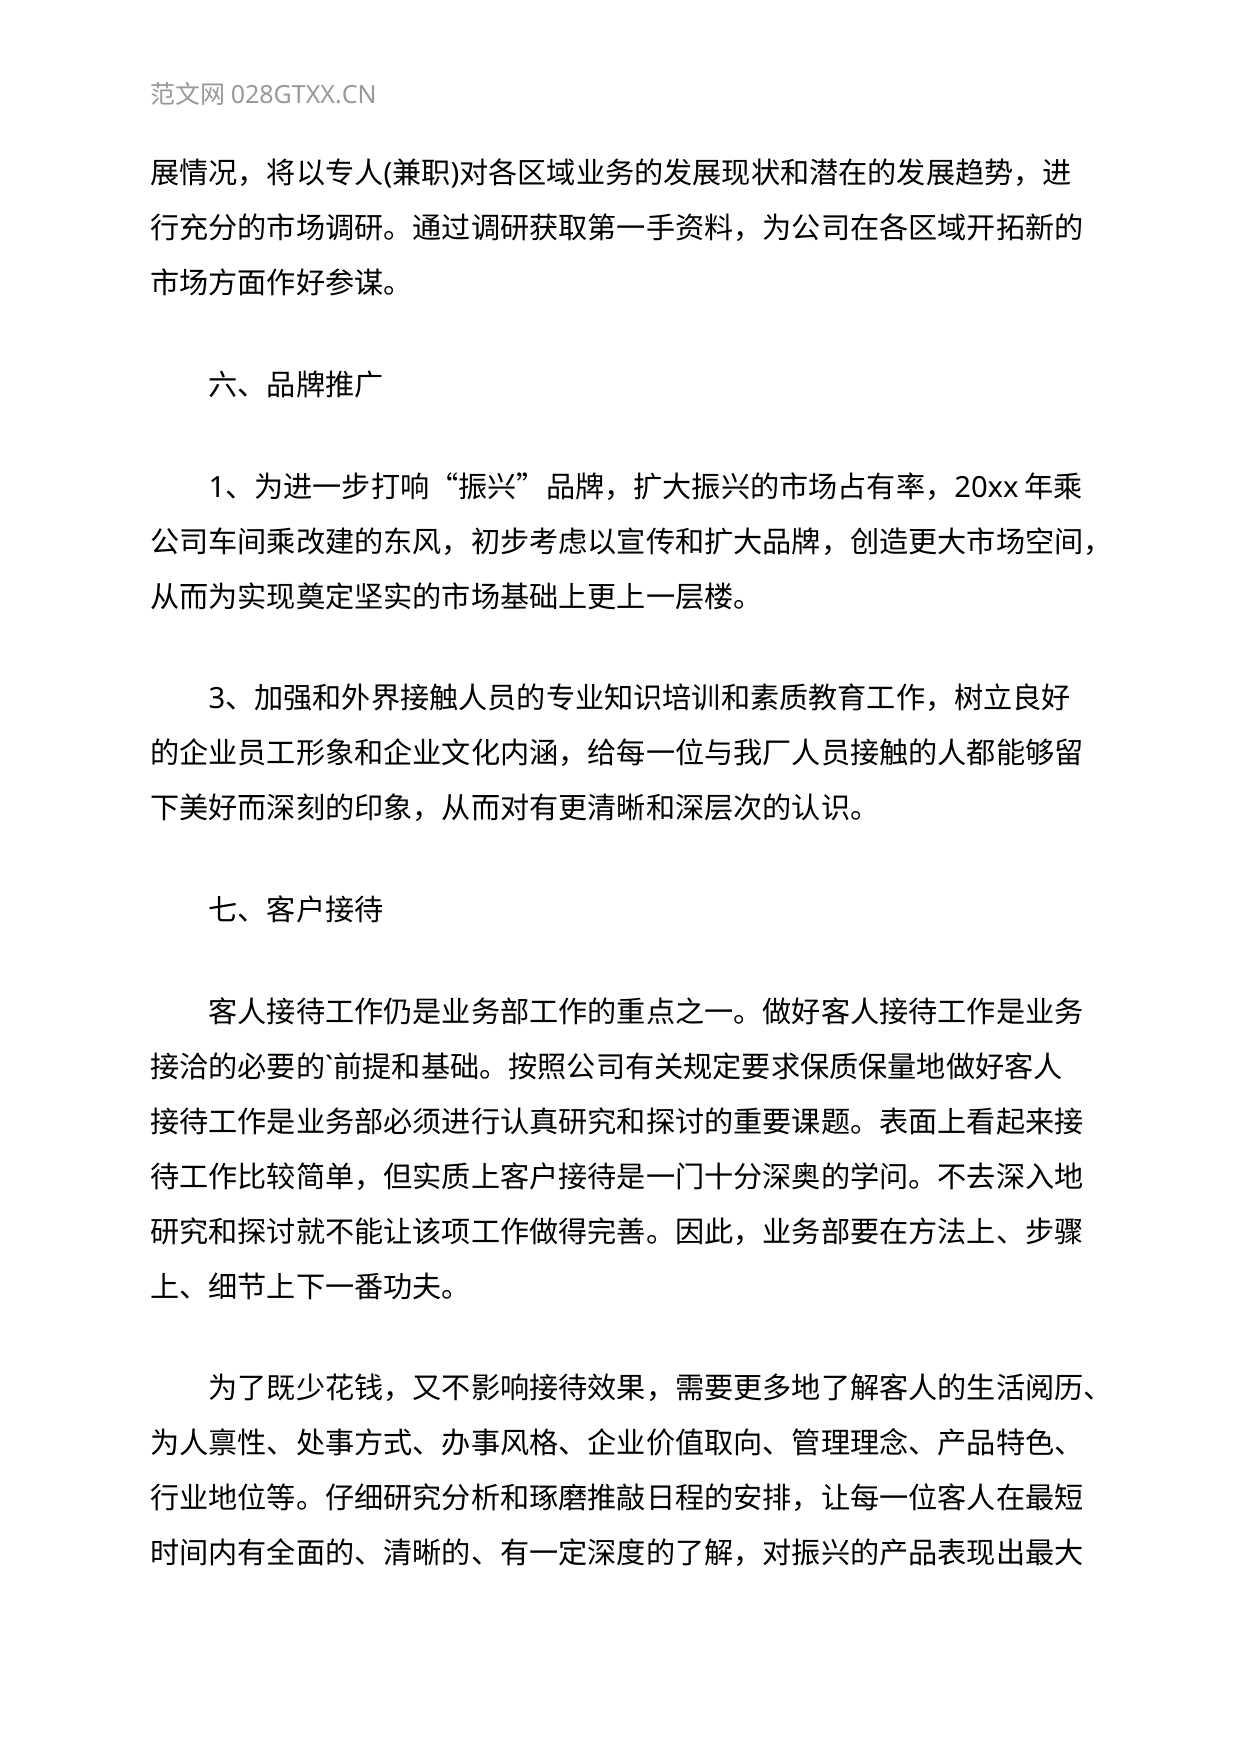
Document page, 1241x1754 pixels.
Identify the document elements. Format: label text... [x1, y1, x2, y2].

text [150, 150, 1090, 302]
text 3、加强和外界接触人员的专业知识培训和素质教育工作，树立良好的企业员工形象和企业文化内涵，给每一位与我厂人员接触的人都能够留下美好而深刻的印象，从而对有更清晰和深层次的认识。 [150, 675, 1090, 827]
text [150, 1365, 1090, 1572]
text 七、客户接待 [150, 887, 1090, 929]
text 六、品牌推广 [150, 362, 1090, 404]
text 客人接待工作仍是业务部工作的重点之一。做好客人接待工作是业务接洽的必要的`前提和基础。按照公司有关规定要求保质保量地做好客人接待工作是业务部必须进行认真研究和探讨的重要课题。表面上看起来接待工作比较简单，但实质上客户接待是一门十分深奥的学问。不去深入地研究和探讨就不能让该项工作做得完善。因此，业务部要在方法上、步骤上、细节上下一番功夫。 [150, 988, 1090, 1305]
text 1、为进一步打响“振兴”品牌，扩大振兴的市场占有率，20xx年乘公司车间乘改建的东风，初步考虑以宣传和扩大品牌，创造更大市场空间，从而为实现奠定坚实的市场基础上更上一层楼。 [150, 463, 1090, 616]
